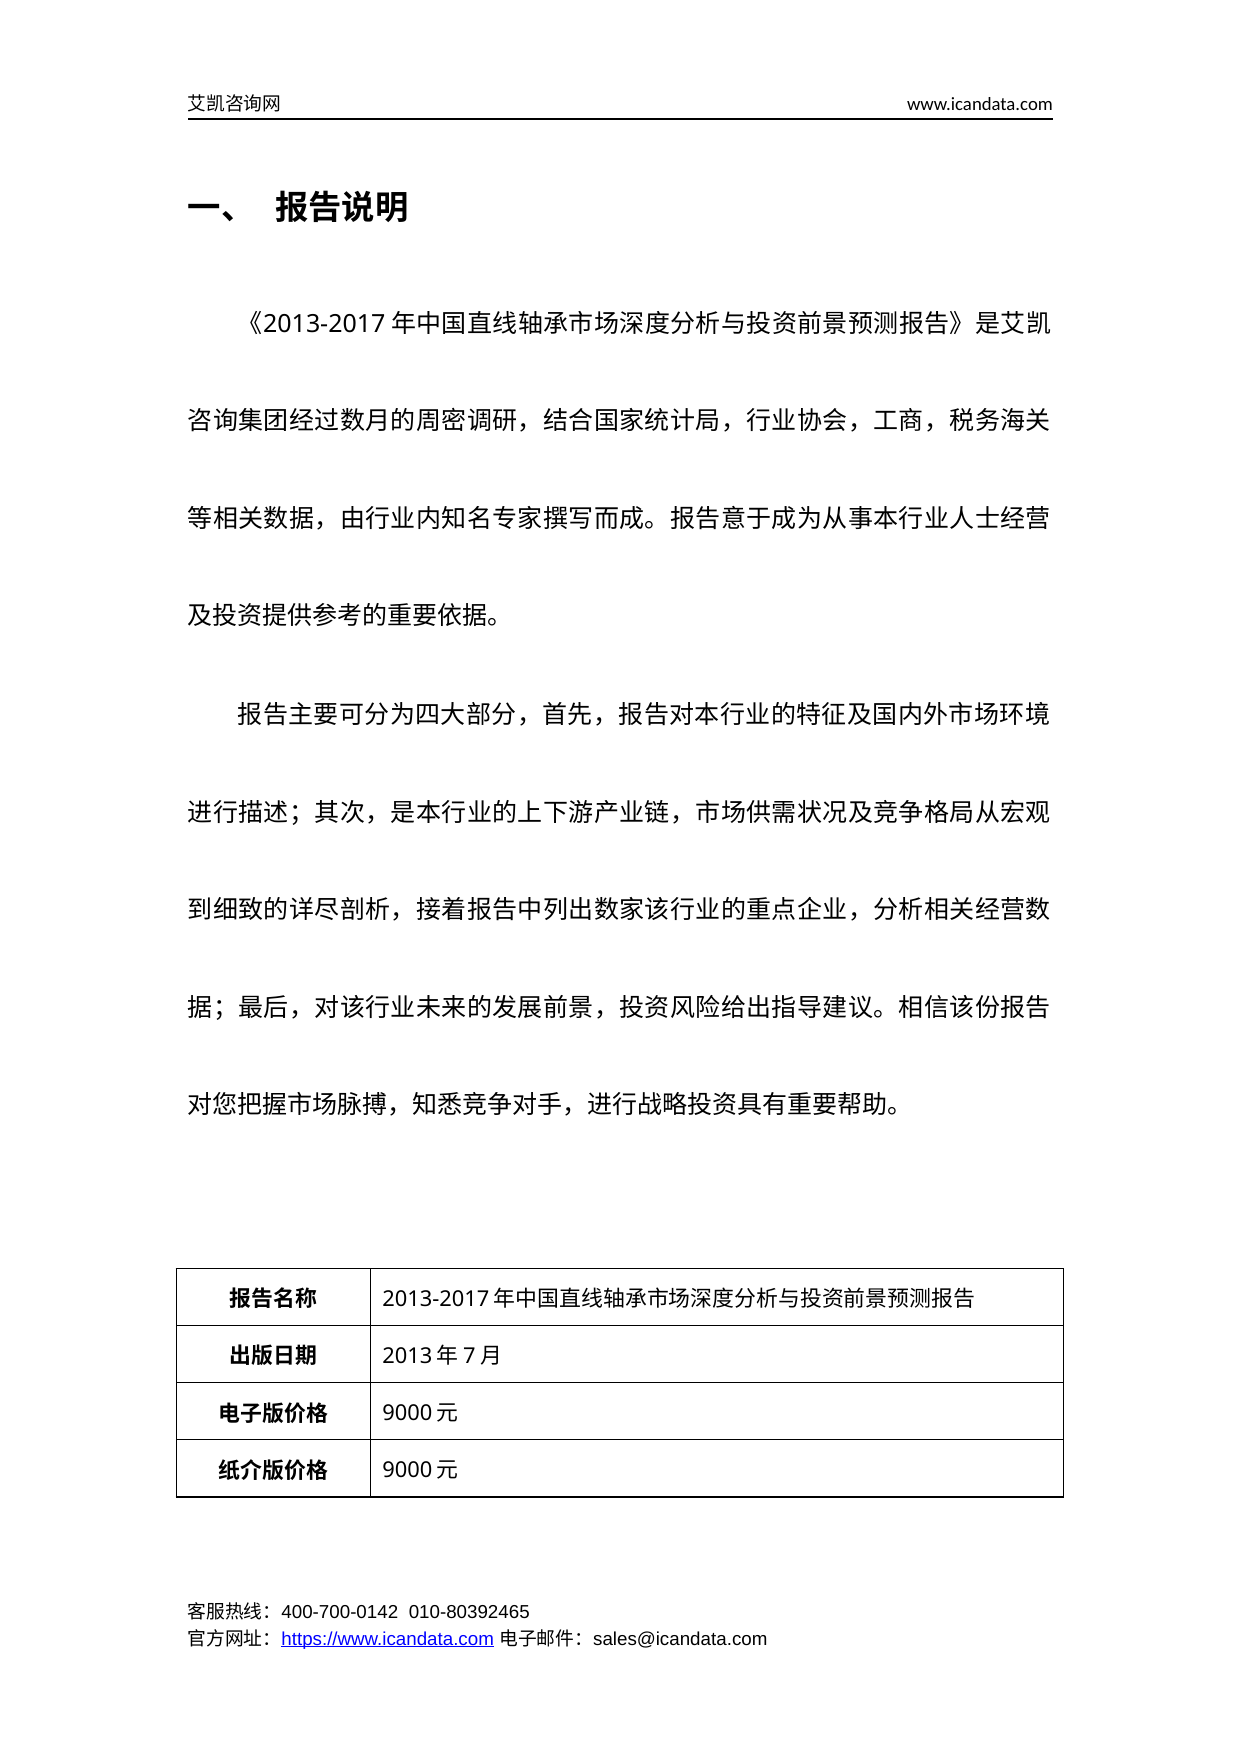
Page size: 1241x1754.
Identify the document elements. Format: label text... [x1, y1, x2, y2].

subtitle 报告说明 [187, 172, 1053, 237]
table_cell 9000元 [371, 1440, 1063, 1496]
table_cell 出版日期 [177, 1326, 370, 1382]
table_cell 纸介版价格 [177, 1440, 370, 1496]
text 报告主要可分为四大部分，首先，报告对本行业的特征及国内外市场环境进行描述；其次，是本行业的上下游产业链，市场供需状况及竞争格局从宏观到细致的详尽剖析，接着报告中列出数家该行业的重点企业，分析相关经营数据；最后，对该行业未来的发展前景，投资风险给出指导建议。相信该份报告对您把握市场脉搏，知悉竞争对手，进行战略投资具有重要帮助。 [187, 681, 1053, 1136]
table_header 2013-2017年中国直线轴承市场深度分析与投资前景预测报告 [371, 1269, 1063, 1325]
table_cell 9000元 [371, 1383, 1063, 1439]
text 《2013-2017年中国直线轴承市场深度分析与投资前景预测报告》是艾凯咨询集团经过数月的周密调研，结合国家统计局，行业协会，工商，税务海关等相关数据，由行业内知名专家撰写而成。报告意于成为从事本行业人士经营及投资提供参考的重要依据。 [187, 289, 1053, 646]
table_cell 电子版价格 [177, 1383, 370, 1439]
table_header 报告名称 [177, 1269, 370, 1325]
table_cell 2013年7月 [371, 1326, 1063, 1382]
